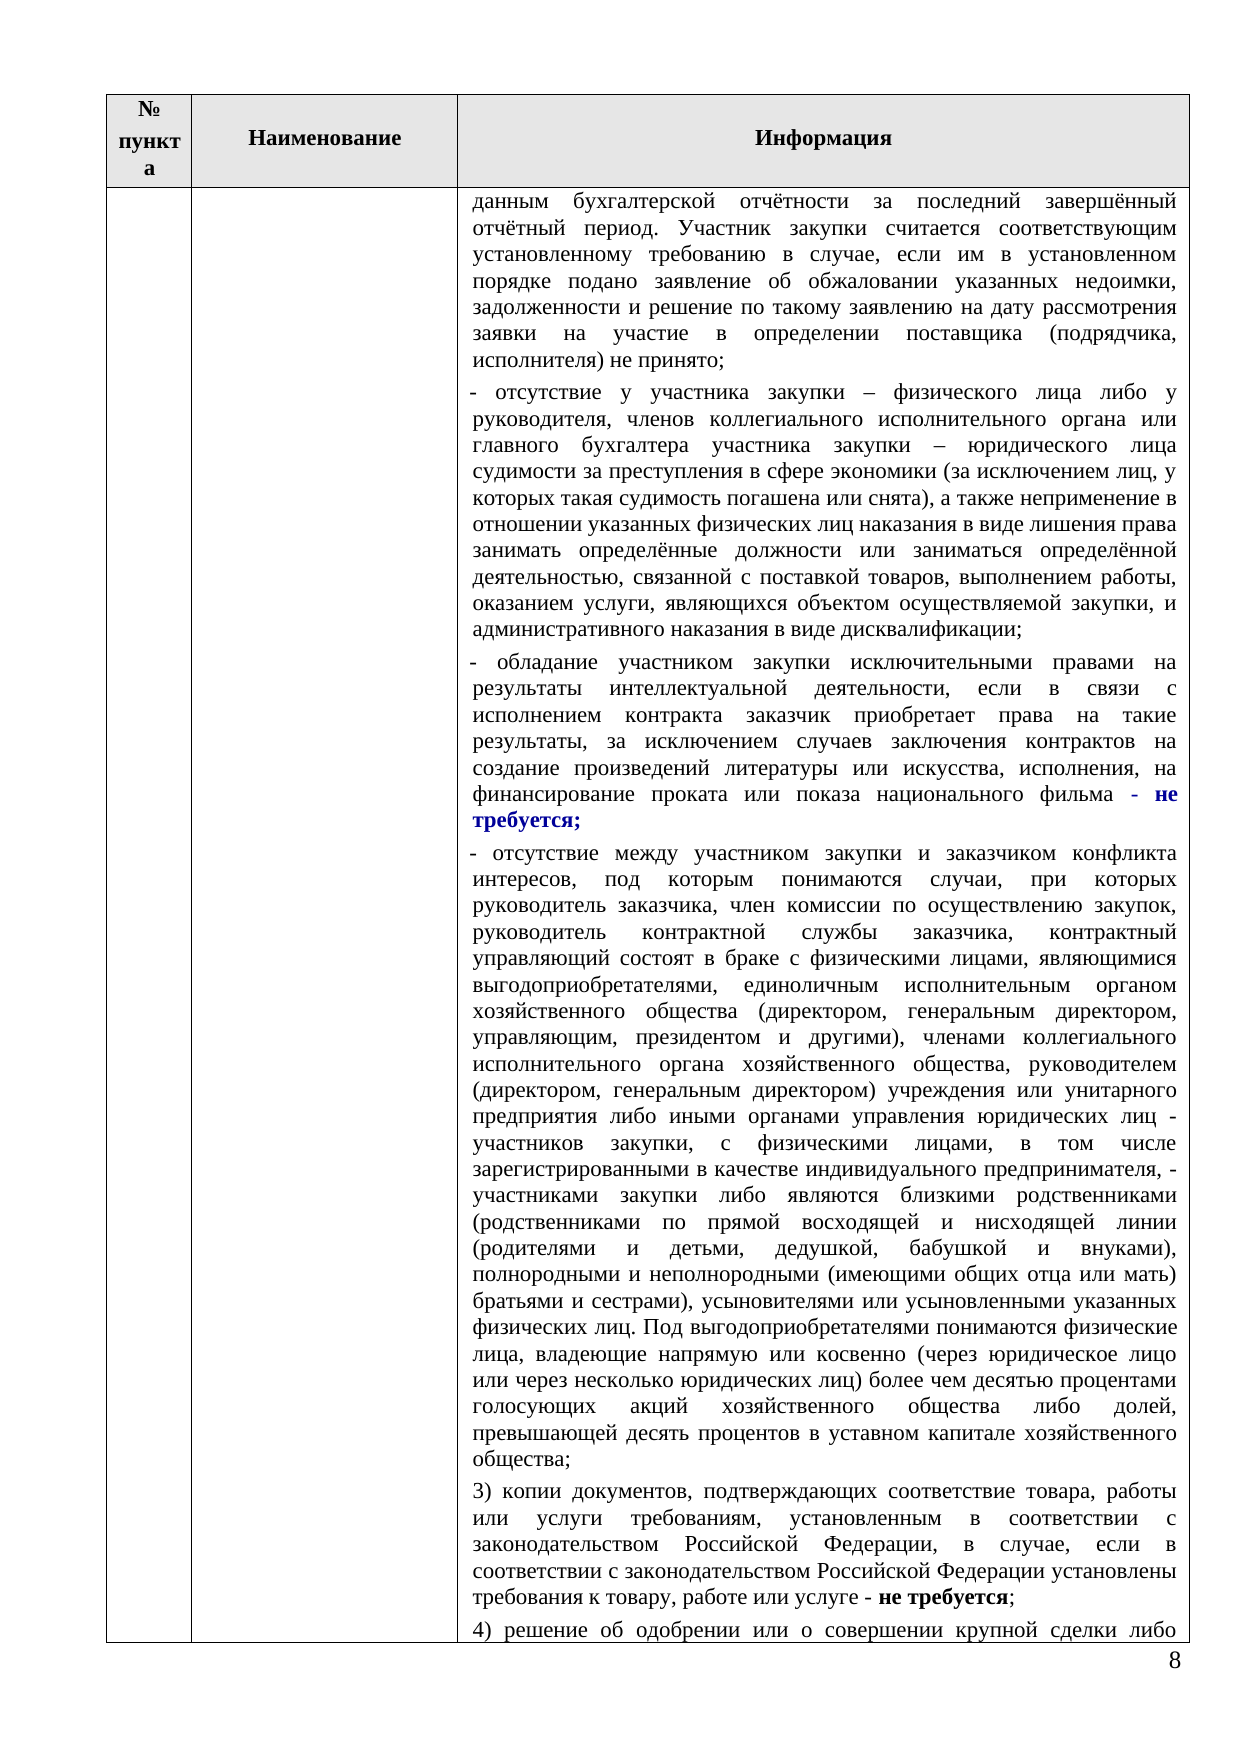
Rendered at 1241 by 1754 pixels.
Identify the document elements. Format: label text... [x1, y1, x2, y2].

table_header № пункта [107, 95, 191, 187]
table_cell [107, 188, 191, 1642]
table_header Информация [458, 95, 1189, 187]
table_header Наименование [192, 95, 457, 187]
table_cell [192, 188, 457, 1642]
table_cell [458, 188, 1189, 1642]
